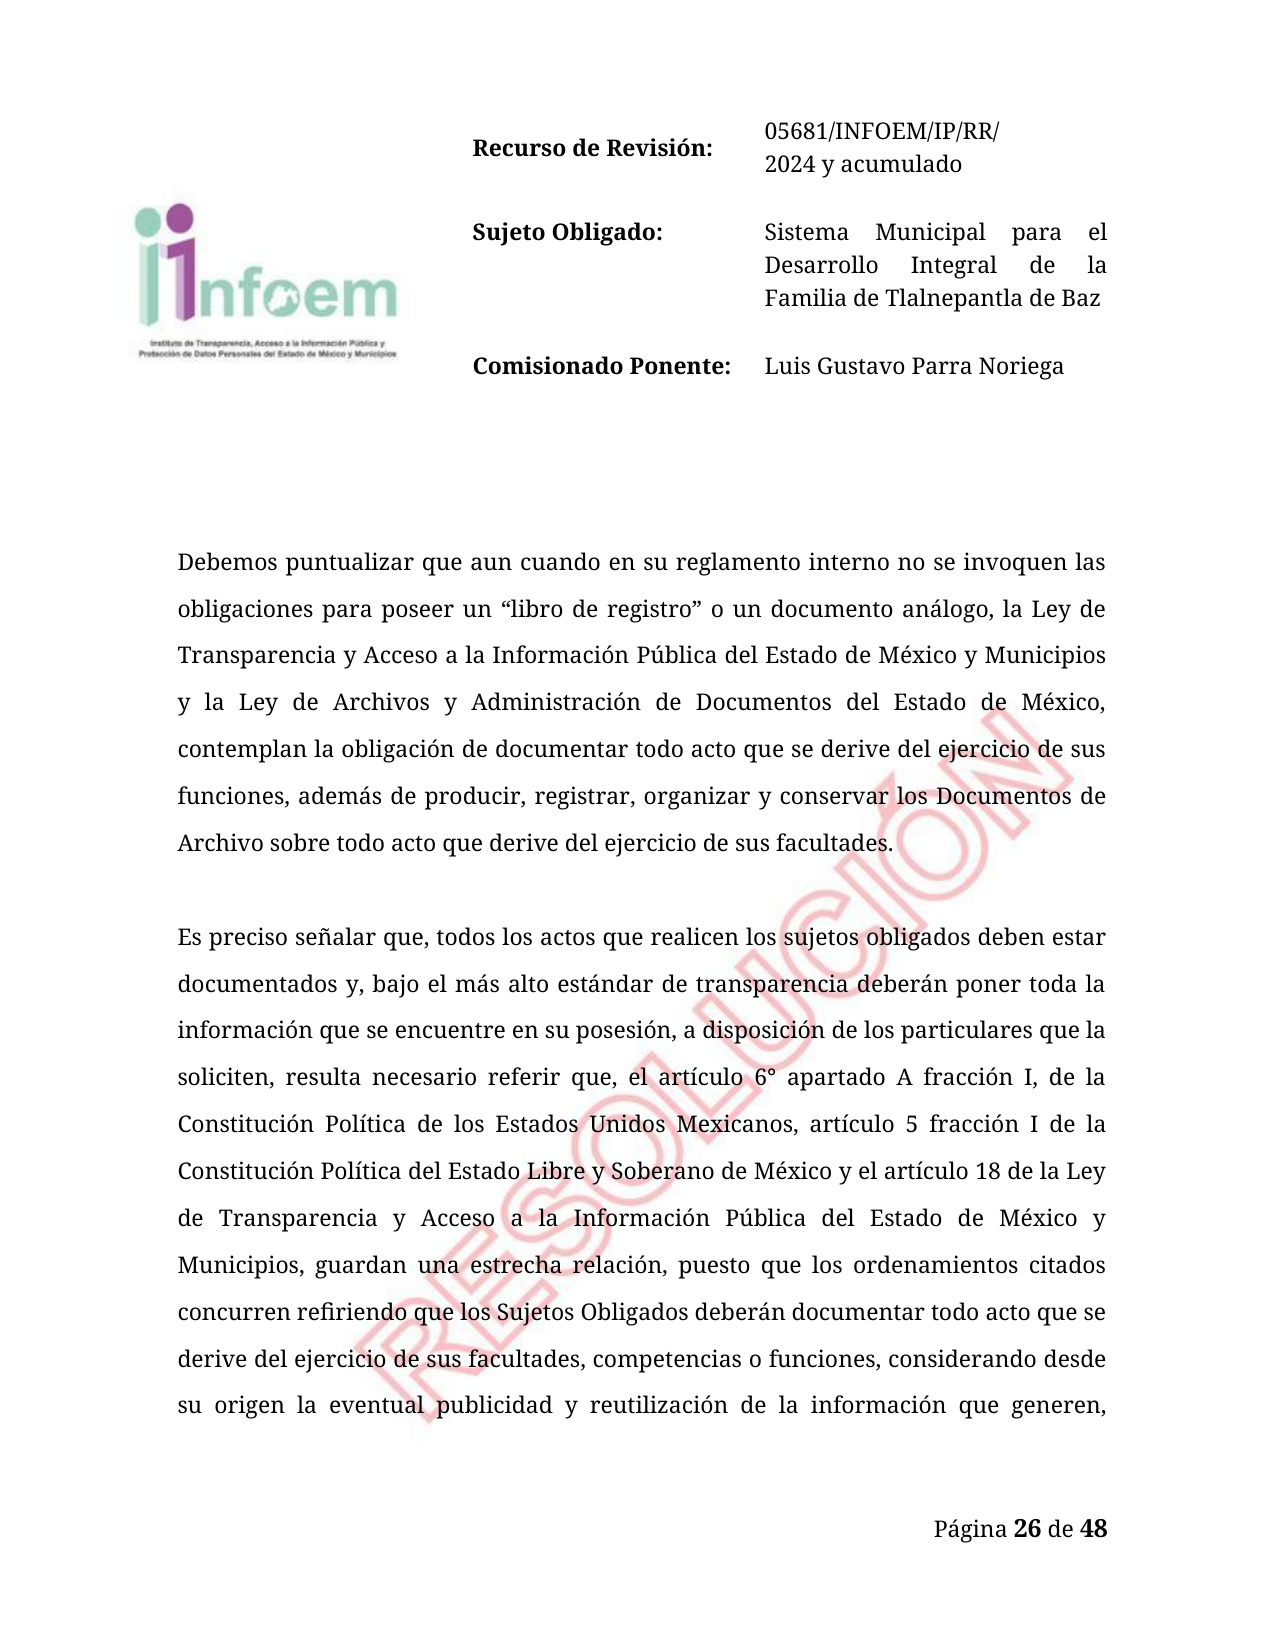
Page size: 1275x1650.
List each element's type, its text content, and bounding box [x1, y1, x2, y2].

picture [5, 138, 1275, 1650]
text Es preciso señalar que, todos los actos que realicen los sujetos obligados deben estar documentados y, bajo el más alto estándar de transparencia deberán poner toda la información que se encuentre en su posesión, a disposición de los particulares que la soliciten, resulta necesario referir que, el artículo 6° apartado A fracción I, de la Constitución Política de los Estados Unidos Mexicanos, artículo 5 fracción I de la Constitución Política del Estado Libre y Soberano de México y el artículo 18 de la Ley de Transparencia y Acceso a la Información Pública del Estado de México y Municipios, guardan una estrecha relación, puesto que los ordenamientos citados concurren refiriendo que los Sujetos Obligados deberán documentar todo acto que se derive del ejercicio de sus facultades, competencias o funciones, considerando desde su origen la eventual publicidad y reutilización de la información que generen, posean o administren. Por lo que se procede a analizar los puntos requeridos por el Particular. [177, 921, 1107, 1421]
text Debemos puntualizar que aun cuando en su reglamento interno no se invoquen las obligaciones para poseer un “libro de registro” o un documento análogo, la Ley de Transparencia y Acceso a la Información Pública del Estado de México y Municipios y la Ley de Archivos y Administración de Documentos del Estado de México, contemplan la obligación de documentar todo acto que se derive del ejercicio de sus funciones, además de producir, registrar, organizar y conservar los Documentos de Archivo sobre todo acto que derive del ejercicio de sus facultades. [177, 546, 1107, 858]
